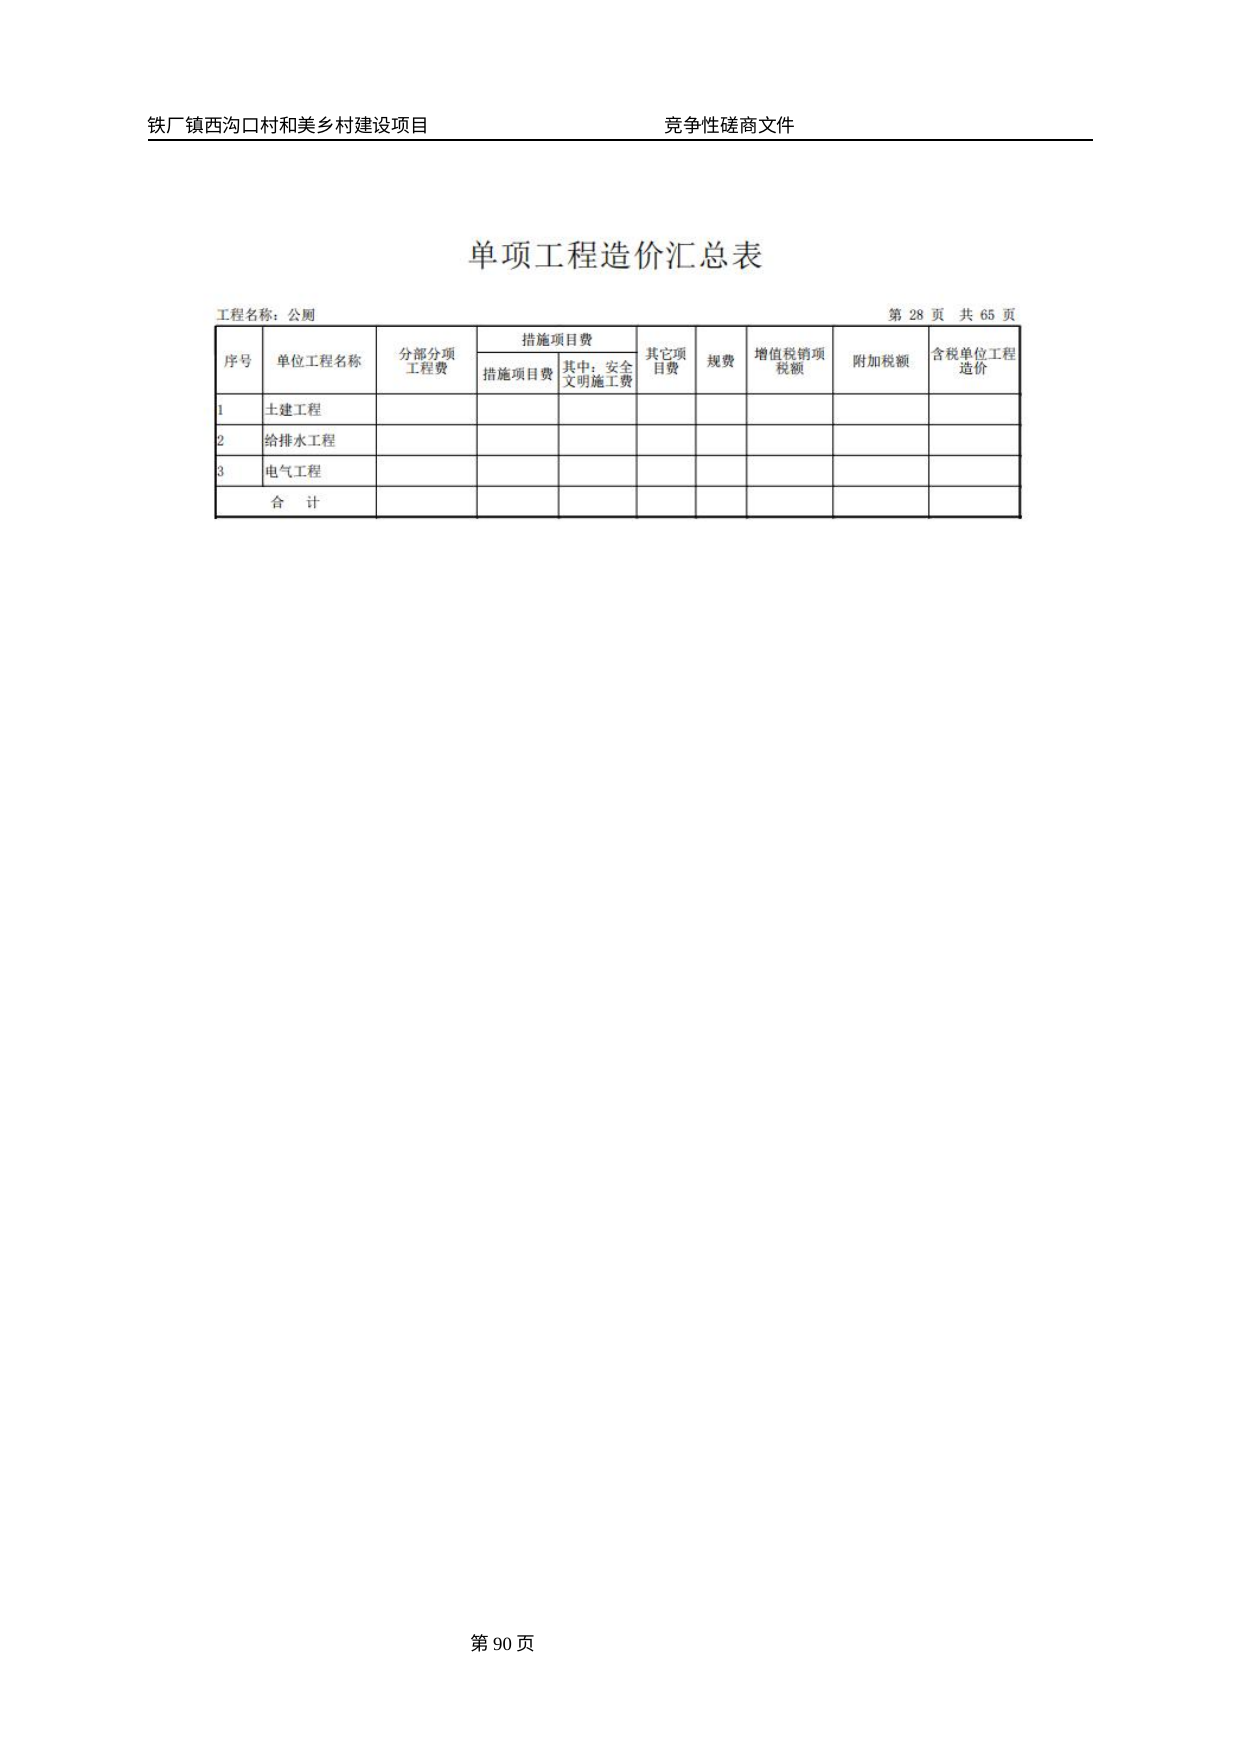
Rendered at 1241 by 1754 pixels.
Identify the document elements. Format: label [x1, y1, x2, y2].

picture [147, 162, 1092, 1495]
